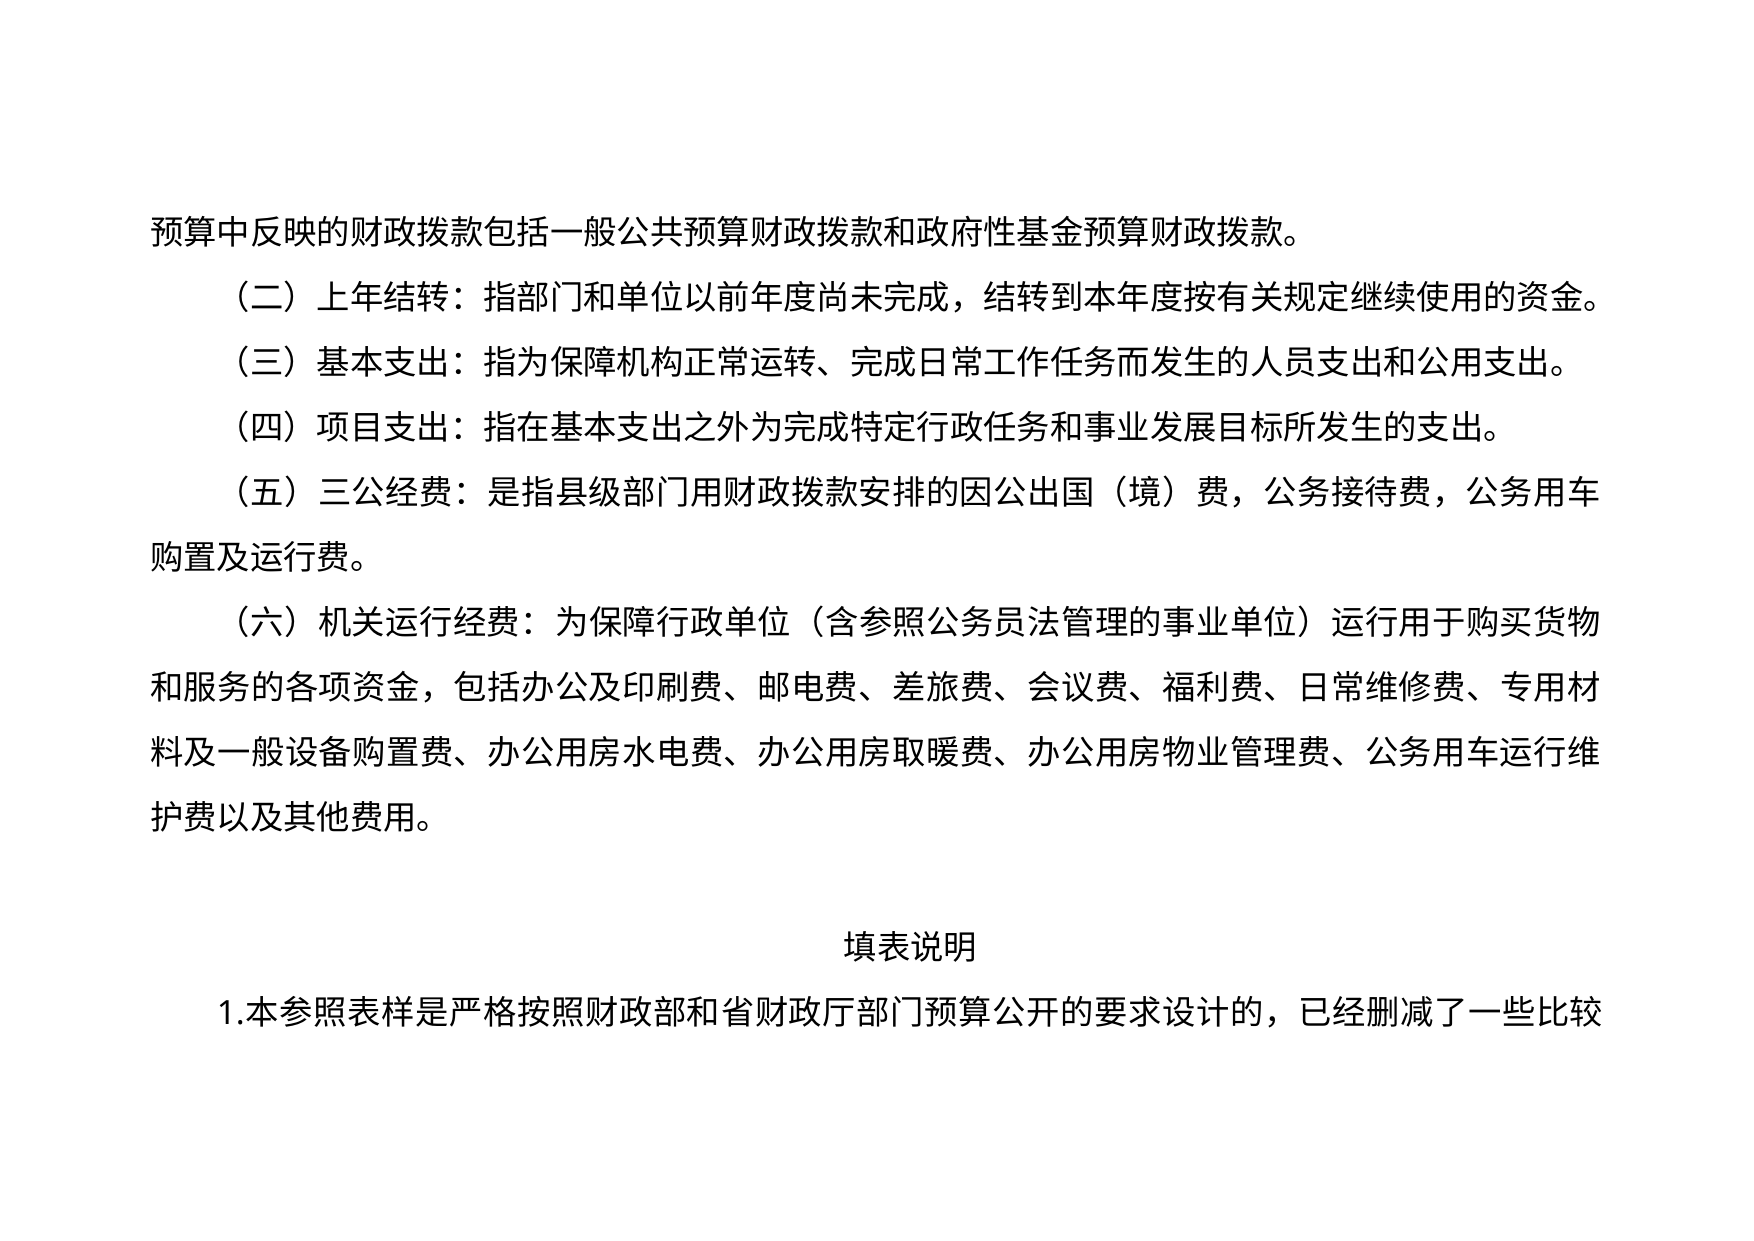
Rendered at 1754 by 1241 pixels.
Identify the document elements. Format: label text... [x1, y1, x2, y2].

text 填表说明 [150, 913, 1604, 978]
text （二）上年结转：指部门和单位以前年度尚未完成，结转到本年度按有关规定继续使用的资金。 [150, 263, 1604, 328]
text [150, 198, 1604, 263]
text （四）项目支出：指在基本支出之外为完成特定行政任务和事业发展目标所发生的支出。 [150, 393, 1604, 458]
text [150, 978, 1604, 1043]
text （三）基本支出：指为保障机构正常运转、完成日常工作任务而发生的人员支出和公用支出。 [150, 328, 1604, 393]
text （五）三公经费：是指县级部门用财政拨款安排的因公出国（境）费，公务接待费，公务用车购置及运行费。 [150, 458, 1604, 588]
text （六）机关运行经费：为保障行政单位（含参照公务员法管理的事业单位）运行用于购买货物和服务的各项资金，包括办公及印刷费、邮电费、差旅费、会议费、福利费、日常维修费、专用材料及一般设备购置费、办公用房水电费、办公用房取暖费、办公用房物业管理费、公务用车运行维护费以及其他费用。 [150, 588, 1604, 848]
